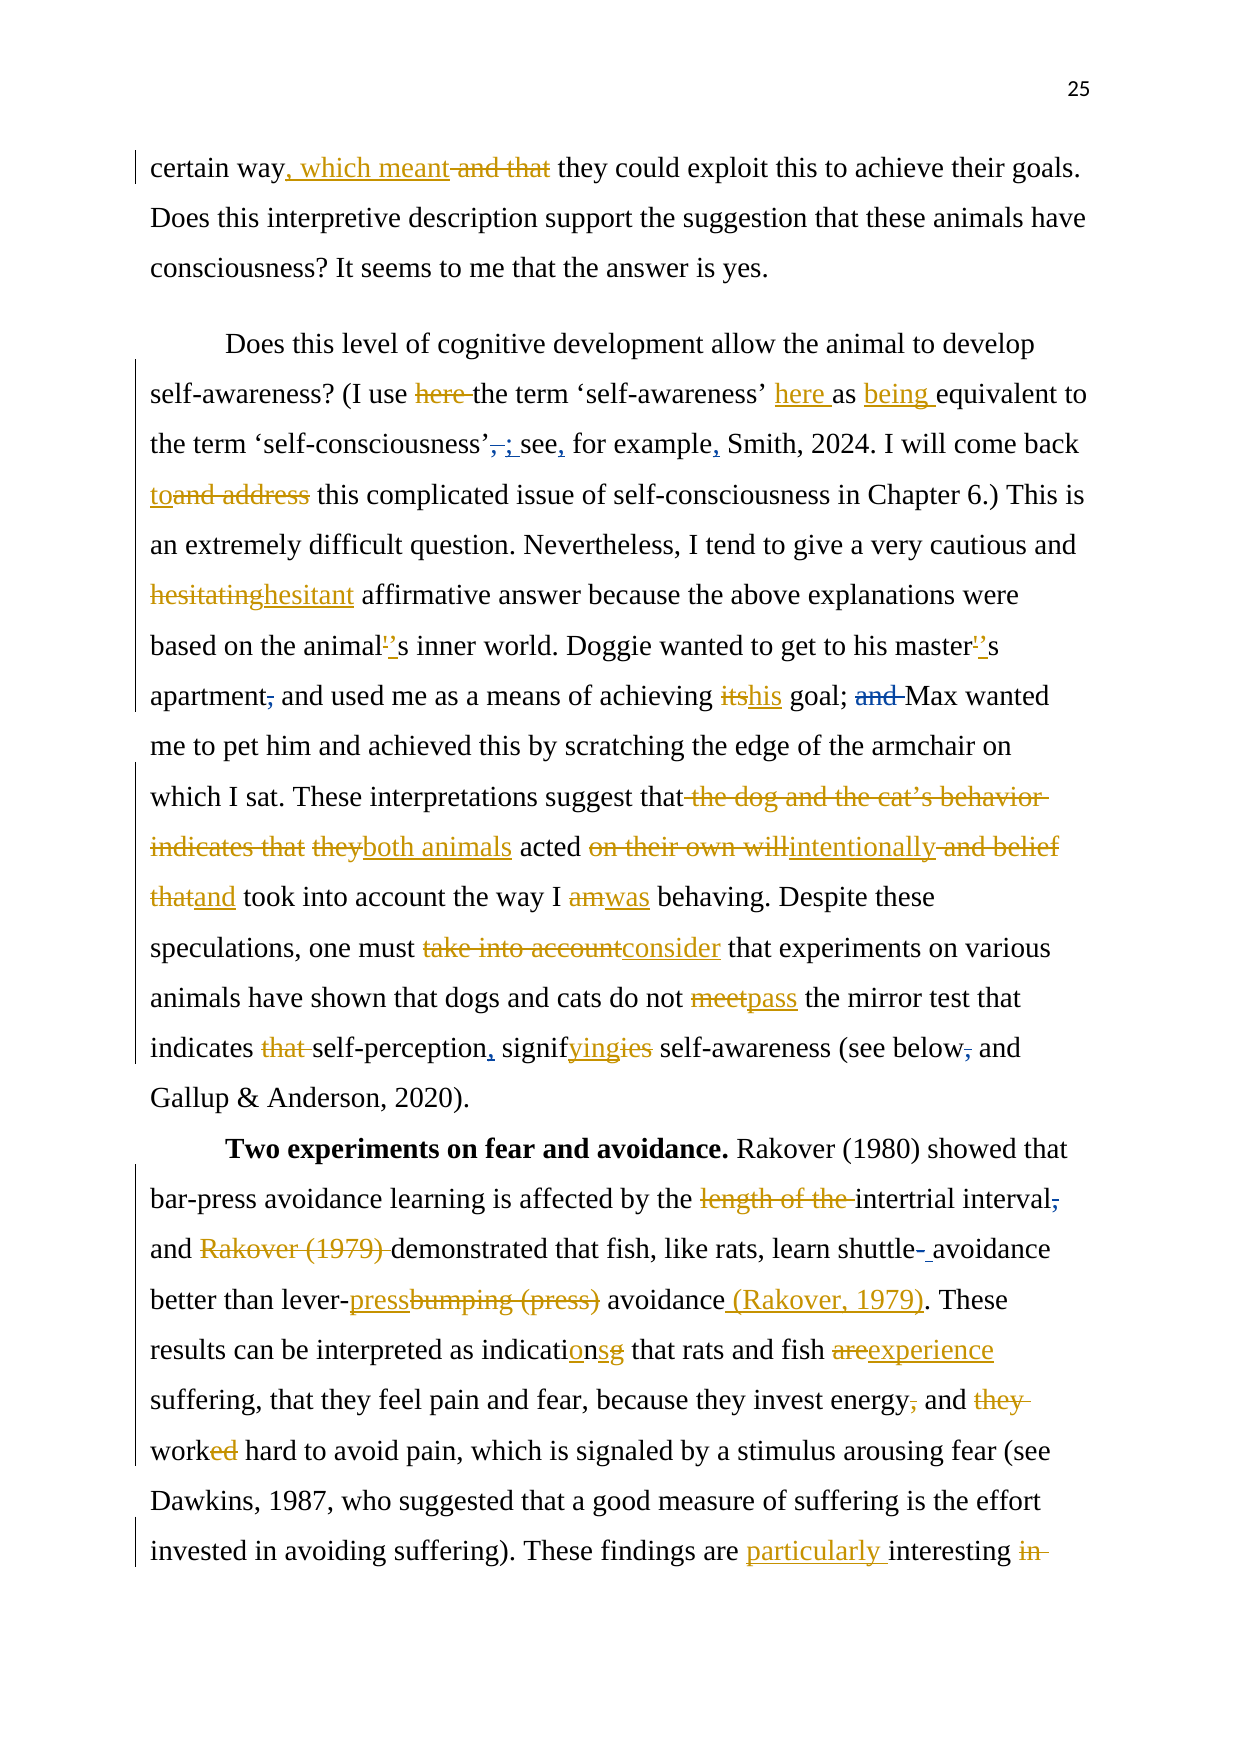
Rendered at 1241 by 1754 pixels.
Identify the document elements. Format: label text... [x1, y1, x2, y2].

text Does this level of cognitive development allow the animal to develop self-awareness? (I use the term ‘self-awareness’ as equivalent to the term ‘self-consciousness’see for example Smith, 2024. I will come back this complicated issue of self-consciousness in Chapter 6.) This is an extremely difficult question. Nevertheless, I tend to give a very cautious and affirmative answer because the above explanations were based on the animals inner world. Doggie wanted to get to his masters apartment and used me as a means of achieving goal; Max wanted me to pet him and achieved this by scratching the edge of the armchair on which I sat. These interpretations suggest that acted took into account the way I behaving. Despite these speculations, one must that experiments on various animals have shown that dogs and cats do not the mirror test that indicates self-perception signif self-awareness (see below and Gallup & Anderson, 2020). [150, 326, 1090, 1114]
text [150, 150, 1090, 284]
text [150, 1131, 1090, 1567]
